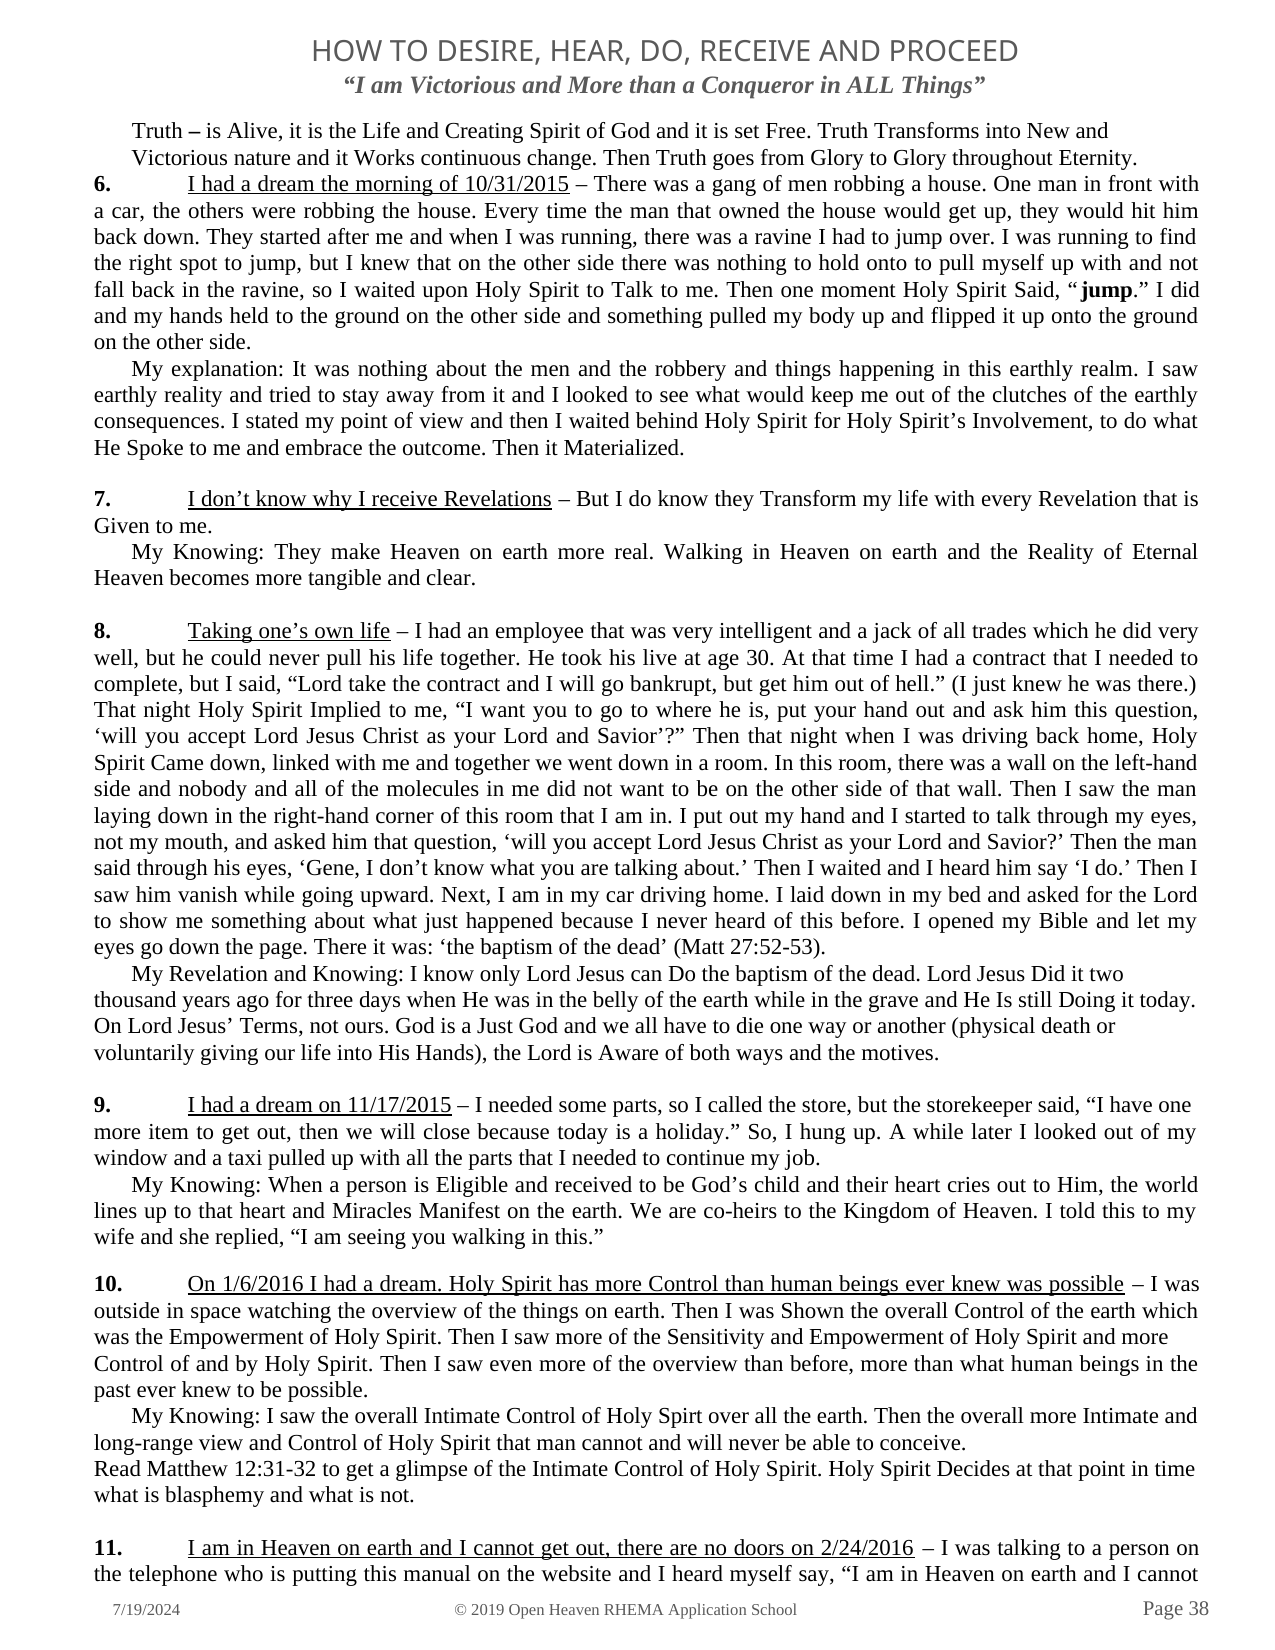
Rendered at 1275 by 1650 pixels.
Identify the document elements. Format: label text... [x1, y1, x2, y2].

text 8. Taking one’s own life – I had an employee that was very intelligent and a jack of all trades which he did very well, but he could never pull his life together. He took his live at age 30. At that time I had a contract that I needed to complete, but I said, “Lord take the contract and I will go bankrupt, but get him out of hell.” (I just knew he was there.) That night Holy Spirit Implied to me, “I want you to go to where he is, put your hand out and ask him this question, ‘will you accept Lord Jesus Christ as your Lord and Savior’?” Then that night when I was driving back home, Holy Spirit Came down, linked with me and together we went down in a room. In this room, there was a wall on the left-hand side and nobody and all of the molecules in me did not want to be on the other side of that wall. Then I saw the man laying down in the right-hand corner of this room that I am in. I put out my hand and I started to talk through my eyes, not my mouth, and asked him that question, ‘will you accept Lord Jesus Christ as your Lord and Savior?’ Then the man said through his eyes, ‘Gene, I don’t know what you are talking about.’ Then I waited and I heard him say ‘I do.’ Then I saw him vanish while going upward. Next, I am in my car driving home. I laid down in my bed and asked for the Lord to show me something about what just happened because I never heard of this before. I opened my Bible and let my eyes go down the page. There it was: ‘the baptism of the dead’ (Matt 27:52-53). [94, 617, 1200, 960]
text Truth – is Alive, it is the Life and Creating Spirit of God and it is set Free. Truth Transforms into New and Victorious nature and it Works continuous change. Then Truth goes from Glory to Glory throughout Eternity. [103, 118, 1200, 170]
text Read Matthew 12:31-32 to get a glimpse of the Intimate Control of Holy Spirit. Holy Spirit Decides at that point in time what is blasphemy and what is not. [94, 1455, 1200, 1508]
text My Knowing: I saw the overall Intimate Control of Holy Spirt over all the earth. Then the overall more Intimate and long-range view and Control of Holy Spirit that man cannot and will never be able to conceive. [94, 1402, 1200, 1455]
text My Knowing: When a person is Eligible and received to be God’s child and their heart cries out to Him, the world lines up to that heart and Miracles Manifest on the earth. We are co-heirs to the Kingdom of Heaven. I told this to my wife and she replied, “I am seeing you walking in this.” [94, 1171, 1200, 1250]
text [94, 1534, 1200, 1587]
text My explanation: It was nothing about the men and the robbery and things happening in this earthly realm. I saw earthly reality and tried to stay away from it and I looked to see what would keep me out of the clutches of the earthly consequences. I stated my point of view and then I waited behind Holy Spirit for Holy Spirit’s Involvement, to do what He Spoke to me and embrace the outcome. Then it Materialized. [94, 355, 1200, 460]
text 9. I had a dream on 11/17/2015 – I needed some parts, so I called the store, but the storekeeper said, “I have one [94, 1092, 1200, 1118]
text My Knowing: They make Heaven on earth more real. Walking in Heaven on earth and the Reality of Eternal Heaven becomes more tangible and clear. [94, 538, 1200, 591]
text My Revelation and Knowing: I know only Lord Jesus can Do the baptism of the dead. Lord Jesus Did it two thousand years ago for three days when He was in the belly of the earth while in the grave and He Is still Doing it today. On Lord Jesus’ Terms, not ours. God is a Just God and we all have to die one way or another (physical death or voluntarily giving our life into His Hands), the Lord is Aware of both ways and the motives. [94, 960, 1200, 1065]
text 6. I had a dream the morning of 10/31/2015 – There was a gang of men robbing a house. One man in front with a car, the others were robbing the house. Every time the man that owned the house would get up, they would hit him back down. They started after me and when I was running, there was a ravine I had to jump over. I was running to find the right spot to jump, but I knew that on the other side there was nothing to hold onto to pull myself up with and not fall back in the ravine, so I waited upon Holy Spirit to Talk to me. Then one moment Holy Spirit Said, “jump.” I did and my hands held to the ground on the other side and something pulled my body up and flipped it up onto the ground on the other side. [94, 170, 1200, 355]
text 10. On 1/6/2016 I had a dream. Holy Spirit has more Control than human beings ever knew was possible – I was outside in space watching the overview of the things on earth. Then I was Shown the overall Control of the earth which was the Empowerment of Holy Spirit. Then I saw more of the Sensitivity and Empowerment of Holy Spirit and more [94, 1271, 1200, 1349]
text Control of and by Holy Spirit. Then I saw even more of the overview than before, more than what human beings in the past ever knew to be possible. [94, 1349, 1200, 1402]
text more item to get out, then we will close because today is a holiday.” So, I hung up. A while later I looked out of my window and a taxi pulled up with all the parts that I needed to continue my job. [94, 1118, 1200, 1171]
text 7. I don’t know why I receive Revelations – But I do know they Transform my life with every Revelation that is Given to me. [94, 485, 1200, 538]
